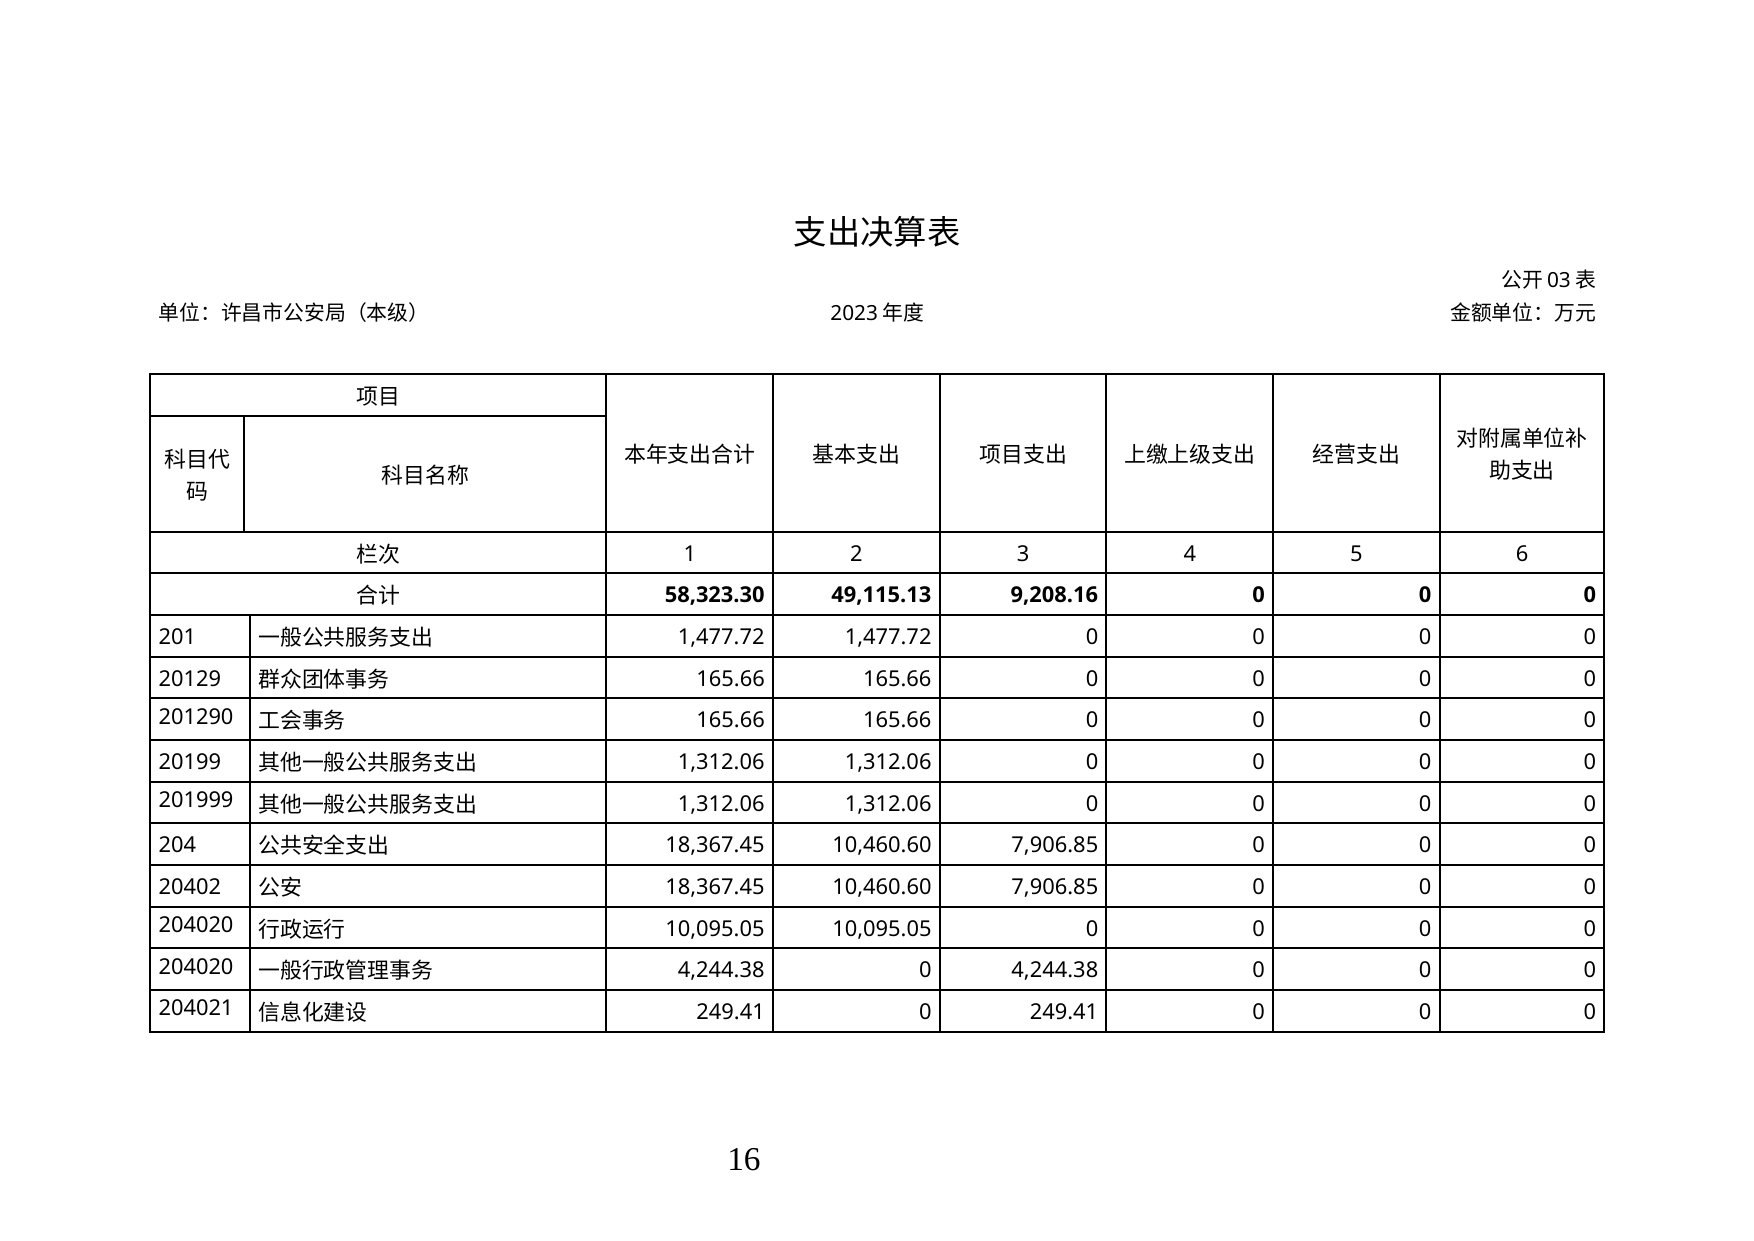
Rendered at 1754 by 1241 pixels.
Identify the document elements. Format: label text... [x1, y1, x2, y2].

table_cell 165.66 [774, 699, 939, 739]
table_cell 信息化建设 [251, 991, 605, 1031]
table_header 本年支出合计 [607, 375, 772, 531]
table_cell 4,244.38 [941, 949, 1105, 989]
table_cell 0 [1441, 991, 1603, 1031]
table_cell 0 [1274, 908, 1439, 947]
table_cell 0 [1441, 658, 1603, 697]
table_cell 0 [1107, 824, 1272, 864]
table_cell 0 [941, 741, 1105, 781]
table_cell 0 [1274, 824, 1439, 864]
table_cell 6 [1441, 533, 1603, 572]
table_cell 0 [941, 699, 1105, 739]
table_cell 0 [774, 991, 939, 1031]
table_cell 5 [1274, 533, 1439, 572]
table_cell 1,312.06 [774, 741, 939, 781]
table_header 项目支出 [941, 375, 1105, 531]
table_cell 201 [151, 616, 249, 656]
table_cell 0 [1274, 574, 1439, 614]
table_cell 58,323.30 [607, 574, 772, 614]
table_cell 0 [1274, 699, 1439, 739]
table_cell 合计 [151, 574, 605, 614]
table_header 基本支出 [774, 375, 939, 531]
table_cell 群众团体事务 [251, 658, 605, 697]
table_cell 0 [1107, 949, 1272, 989]
table_cell 0 [1441, 908, 1603, 947]
table_cell 165.66 [607, 699, 772, 739]
table_header 项目 [151, 375, 605, 415]
table_cell 0 [1441, 866, 1603, 906]
table_cell 10,460.60 [774, 824, 939, 864]
table_cell 0 [1441, 574, 1603, 614]
table_cell 0 [1107, 616, 1272, 656]
table_cell 0 [1441, 616, 1603, 656]
table_cell 249.41 [941, 991, 1105, 1031]
table_cell 4 [1107, 533, 1272, 572]
table_cell 249.41 [607, 991, 772, 1031]
table_cell 0 [941, 908, 1105, 947]
table_cell 行政运行 [251, 908, 605, 947]
table_cell 18,367.45 [607, 866, 772, 906]
table_cell 9,208.16 [941, 574, 1105, 614]
text 支出决算表 [150, 198, 1604, 263]
table_cell 2012906 [151, 699, 249, 739]
table_cell 公安 [251, 866, 605, 906]
table_cell 工会事务 [251, 699, 605, 739]
table_cell 0 [1107, 866, 1272, 906]
table_cell 0 [1274, 783, 1439, 822]
table_header 公开03表 [150, 263, 1604, 295]
table_cell 0 [1441, 699, 1603, 739]
table_cell 165.66 [774, 658, 939, 697]
table_cell 165.66 [607, 658, 772, 697]
table_cell 0 [1107, 783, 1272, 822]
table_cell 0 [774, 949, 939, 989]
table_cell 0 [941, 783, 1105, 822]
table_cell 金额单位：万元 [981, 295, 1604, 328]
table_header 上缴上级支出 [1107, 375, 1272, 531]
table_cell 0 [1107, 574, 1272, 614]
table_cell 1,312.06 [607, 783, 772, 822]
table_cell 1 [607, 533, 772, 572]
table_cell 204 [151, 824, 249, 864]
table_cell 20199 [151, 741, 249, 781]
table_cell 2040219 [151, 991, 249, 1031]
table_cell 其他一般公共服务支出 [251, 783, 605, 822]
table_cell 1,312.06 [607, 741, 772, 781]
table_cell 1,312.06 [774, 783, 939, 822]
table_cell 0 [1274, 866, 1439, 906]
table_cell 1,477.72 [774, 616, 939, 656]
table_cell 0 [1107, 991, 1272, 1031]
table_cell 20129 [151, 658, 249, 697]
table_cell 科目代码 [151, 417, 243, 531]
table_cell 0 [1441, 783, 1603, 822]
table_cell 2 [774, 533, 939, 572]
table_cell 2040201 [151, 908, 249, 947]
table_cell 0 [941, 616, 1105, 656]
table_cell 0 [1107, 658, 1272, 697]
table_cell 0 [1441, 741, 1603, 781]
table_cell 10,095.05 [607, 908, 772, 947]
table_cell 18,367.45 [607, 824, 772, 864]
table_cell 49,115.13 [774, 574, 939, 614]
table_cell 0 [1274, 949, 1439, 989]
table_cell 10,460.60 [774, 866, 939, 906]
table_cell 0 [1274, 658, 1439, 697]
table_cell 4,244.38 [607, 949, 772, 989]
table_cell 0 [1274, 741, 1439, 781]
table_cell 7,906.85 [941, 866, 1105, 906]
table_cell 2019999 [151, 783, 249, 822]
table_cell 公共安全支出 [251, 824, 605, 864]
table_cell 0 [1441, 949, 1603, 989]
table_cell 20402 [151, 866, 249, 906]
table_cell 科目名称 [245, 417, 605, 531]
table_cell 0 [1107, 699, 1272, 739]
table_cell 3 [941, 533, 1105, 572]
table_cell 0 [1274, 616, 1439, 656]
table_cell 0 [1274, 991, 1439, 1031]
table_cell 其他一般公共服务支出 [251, 741, 605, 781]
table_cell 10,095.05 [774, 908, 939, 947]
table_cell 1,477.72 [607, 616, 772, 656]
table_cell 一般行政管理事务 [251, 949, 605, 989]
table_header 对附属单位补助支出 [1441, 375, 1603, 531]
table_cell 0 [1107, 741, 1272, 781]
table_cell 2023年度 [773, 295, 981, 328]
table_cell 栏次 [151, 533, 605, 572]
table_cell 2040202 [151, 949, 249, 989]
table_header 经营支出 [1274, 375, 1439, 531]
table_cell 7,906.85 [941, 824, 1105, 864]
table_cell 0 [941, 658, 1105, 697]
table_cell 0 [1441, 824, 1603, 864]
table_cell 一般公共服务支出 [251, 616, 605, 656]
table_cell 0 [1107, 908, 1272, 947]
table_cell 单位：许昌市公安局（本级） [150, 295, 773, 328]
